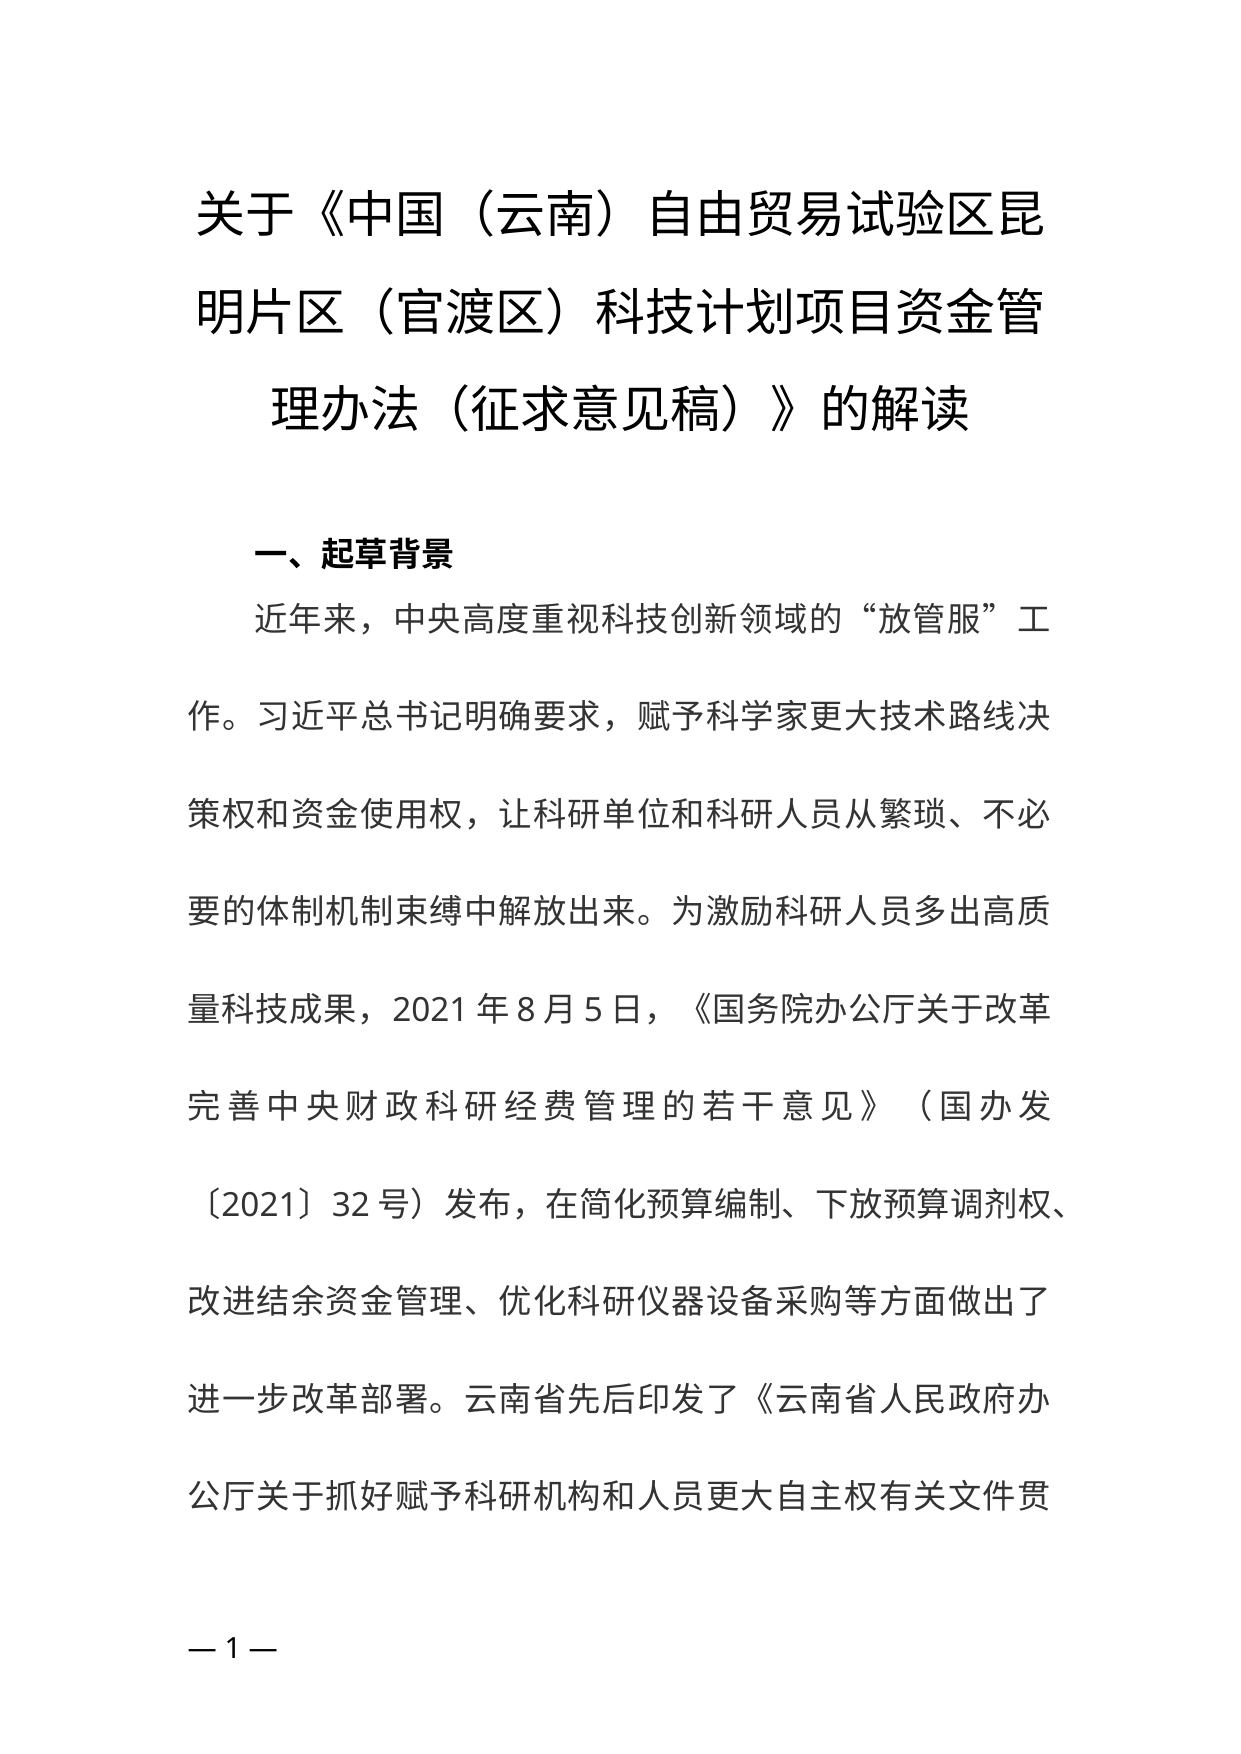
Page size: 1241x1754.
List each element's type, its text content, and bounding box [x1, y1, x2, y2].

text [187, 584, 1053, 1527]
text 关于《中国（云南）自由贸易试验区昆明片区（官渡区）科技计划项目资金管理办法（征求意见稿）》的解读 [187, 162, 1053, 454]
text 一、起草背景 [187, 519, 1053, 584]
